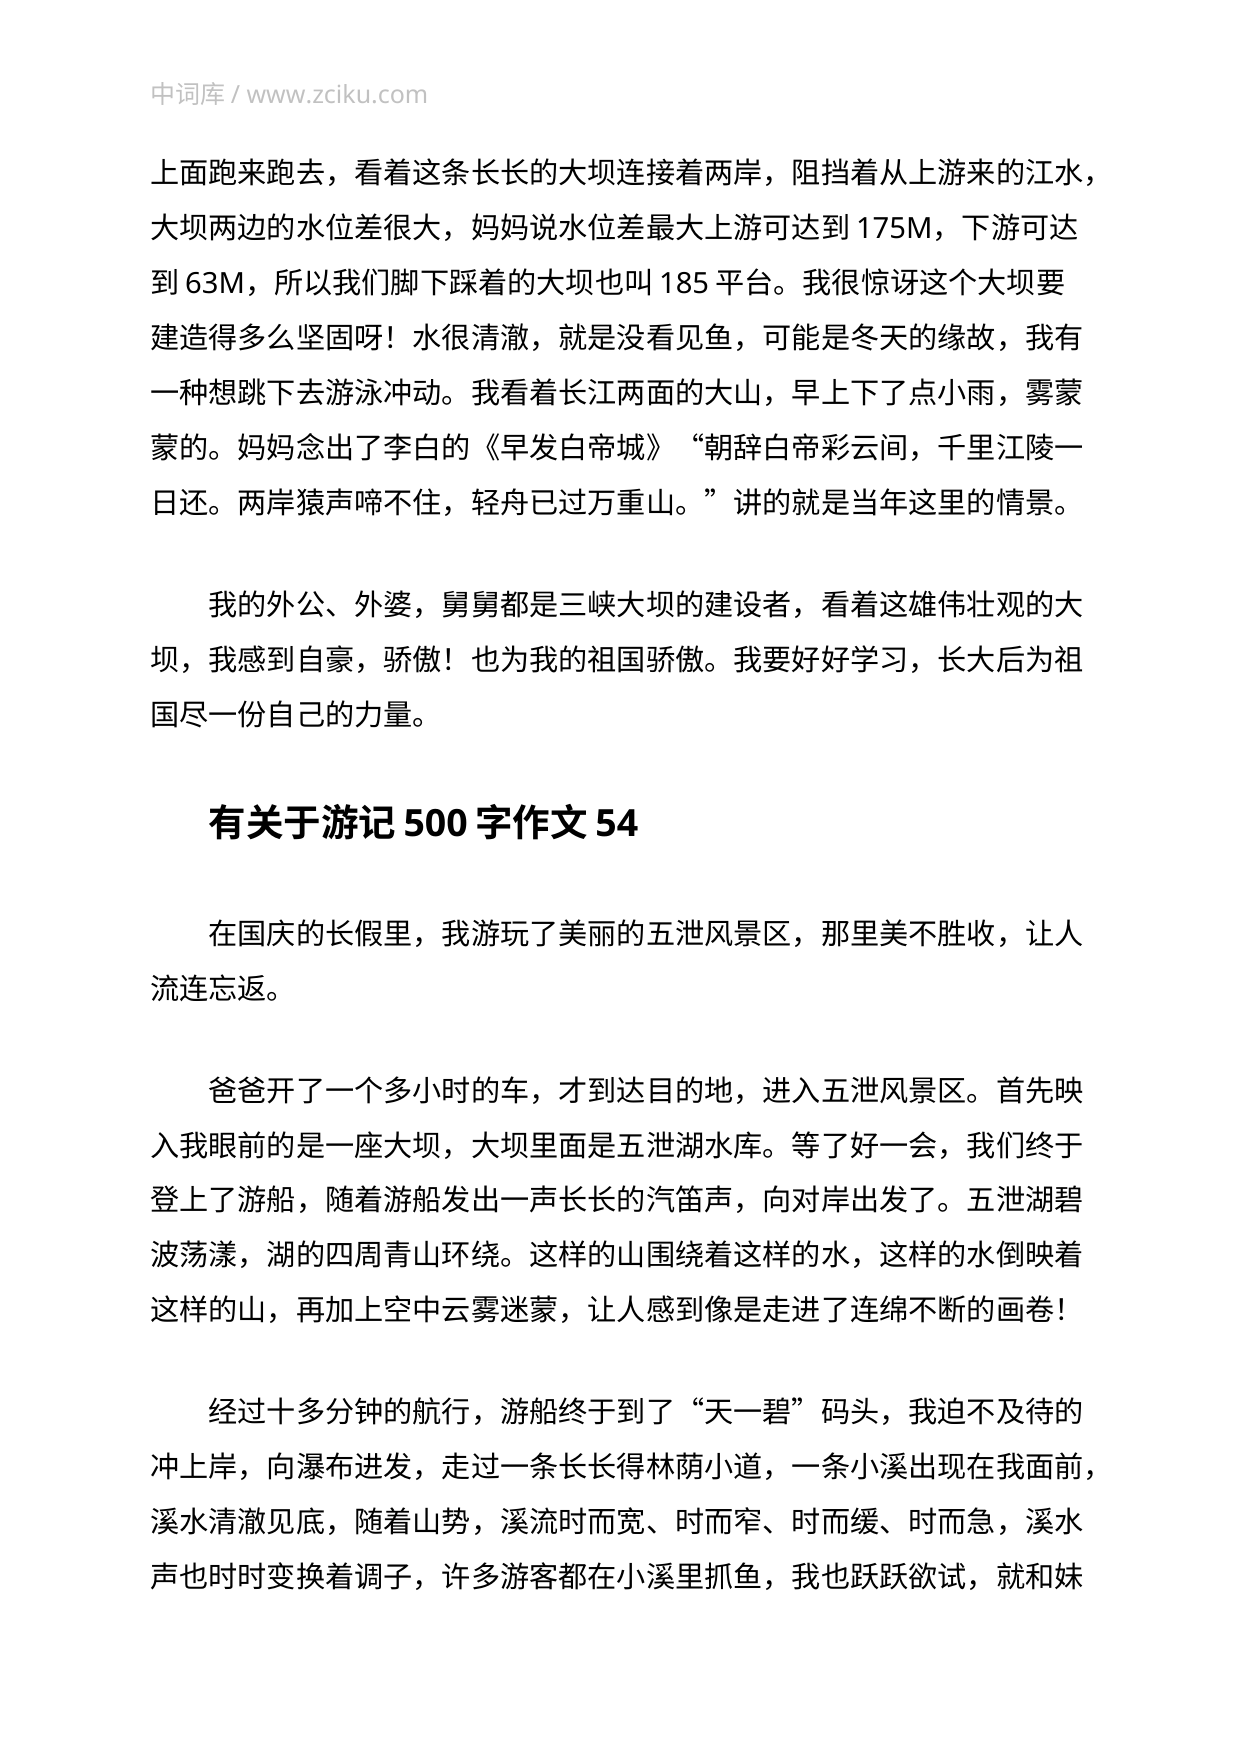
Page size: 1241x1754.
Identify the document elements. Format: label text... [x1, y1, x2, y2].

text 爸爸开了一个多小时的车，才到达目的地，进入五泄风景区。首先映入我眼前的是一座大坝，大坝里面是五泄湖水库。等了好一会，我们终于登上了游船，随着游船发出一声长长的汽笛声，向对岸出发了。五泄湖碧波荡漾，湖的四周青山环绕。这样的山围绕着这样的水，这样的水倒映着这样的山，再加上空中云雾迷蒙，让人感到像是走进了连绵不断的画卷！ [150, 1067, 1090, 1329]
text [150, 150, 1090, 522]
text 在国庆的长假里，我游玩了美丽的五泄风景区，那里美不胜收，让人流连忘返。 [150, 911, 1090, 1008]
text 我的外公、外婆，舅舅都是三峡大坝的建设者，看着这雄伟壮观的大坝，我感到自豪，骄傲！也为我的祖国骄傲。我要好好学习，长大后为祖国尽一份自己的力量。 [150, 581, 1090, 733]
text 有关于游记500字作文54 [150, 793, 1090, 847]
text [150, 1388, 1090, 1596]
